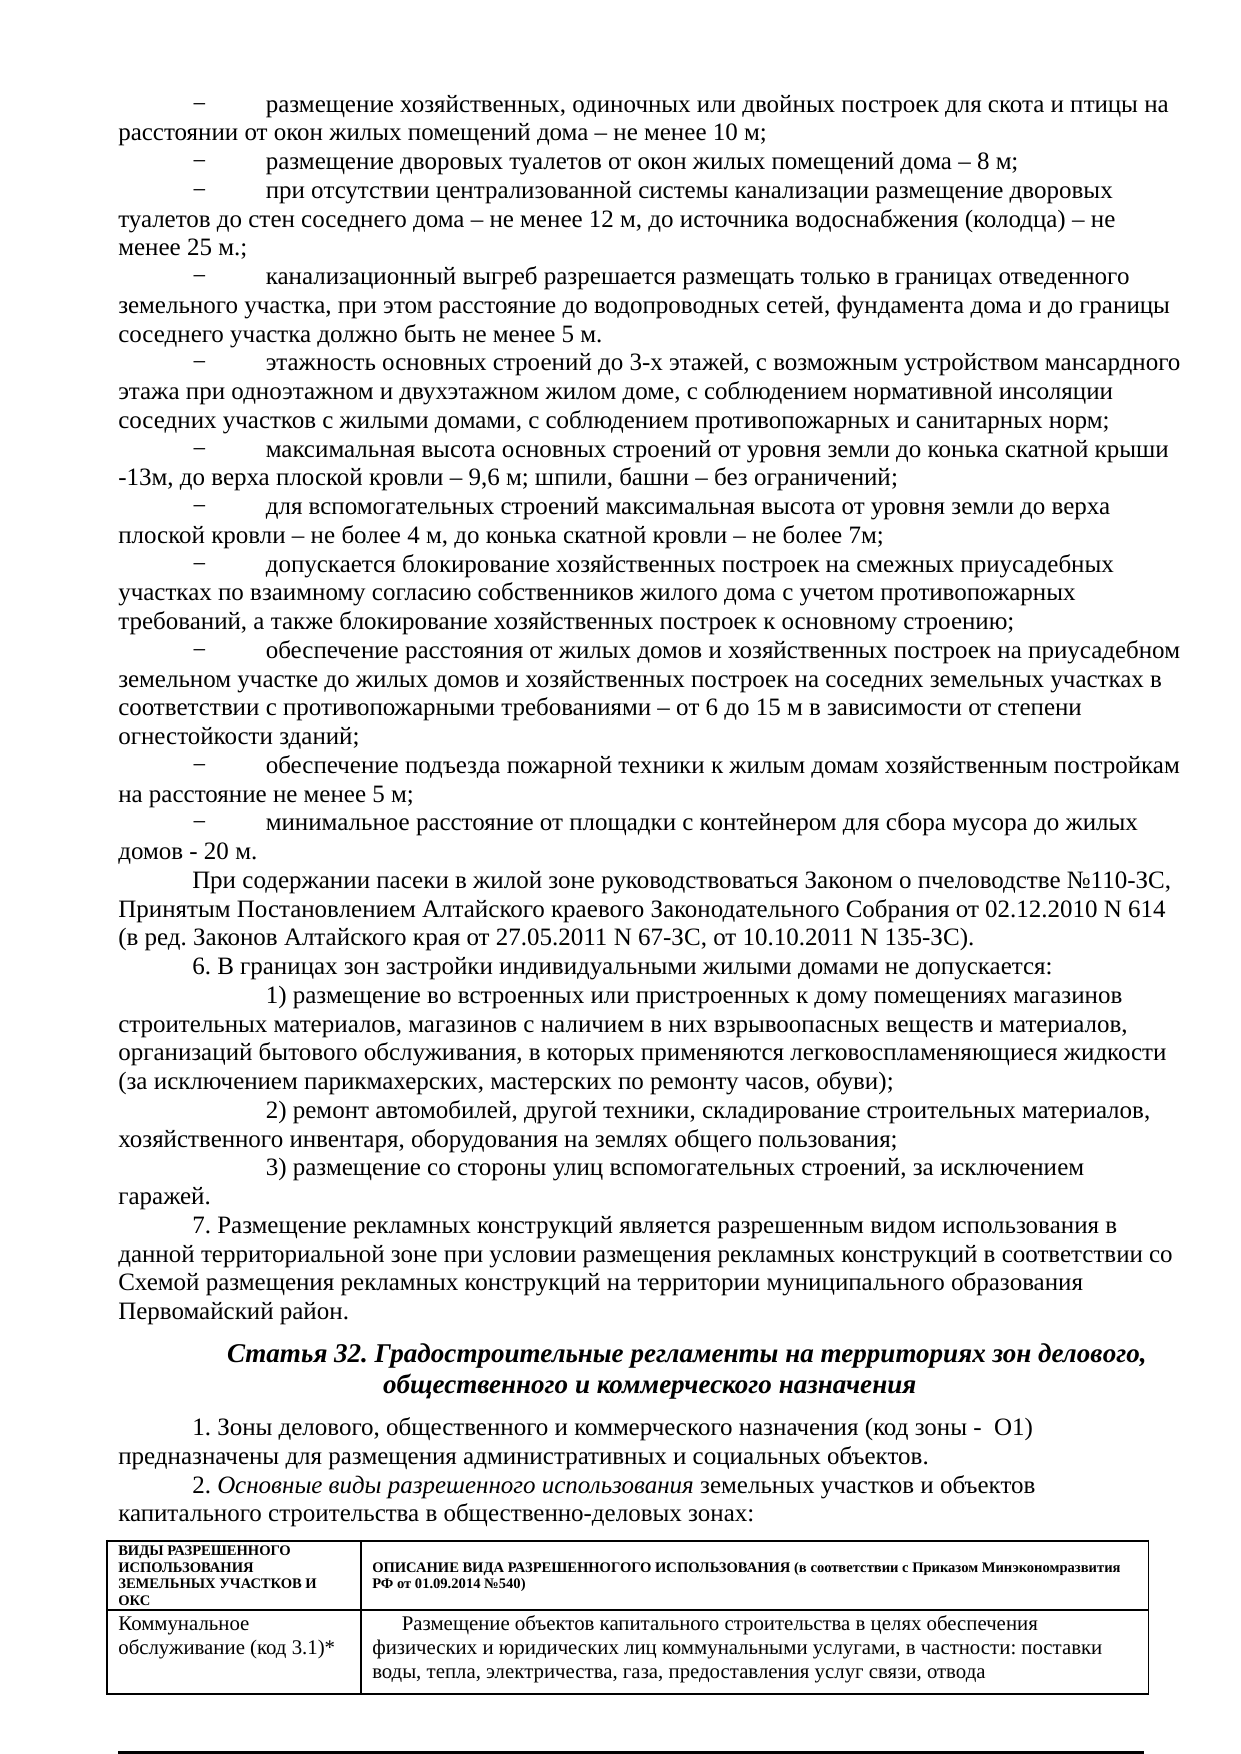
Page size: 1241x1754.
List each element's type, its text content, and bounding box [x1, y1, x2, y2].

text 1) размещение во встроенных или пристроенных к дому помещениях магазинов строительных материалов, магазинов с наличием в них взрывоопасных веществ и материалов, организаций бытового обслуживания, в которых применяются легковоспламеняющиеся жидкости (за исключением парикмахерских, мастерских по ремонту часов, обуви); [118, 980, 1181, 1095]
list обеспечение расстояния от жилых домов и хозяйственных построек на приусадебном земельном участке до жилых домов и хозяйственных построек на соседних земельных участках в соответствии с противопожарными требованиями – от 6 до в зависимости от степени огнестойкости зданий; [118, 635, 1181, 750]
subtitle Статья 32. Градостроительные регламенты на территориях зон делового, общественного и коммерческого назначения [118, 1337, 1181, 1400]
list этажность основных строений до 3-х этажей, с возможным устройством мансардного этажа при одноэтажном и двухэтажном жилом доме, с соблюдением нормативной инсоляции соседних участков с жилыми домами, с соблюдением противопожарных и санитарных норм; [118, 347, 1181, 434]
table_header ОПИСАНИЕ ВИДА РАЗРЕШЕННОГОГО ИСПОЛЬЗОВАНИЯ (в соответствии с Приказом Минэкономразвития РФ от 01.09.2014 №540) [362, 1542, 1148, 1609]
list канализационный выгреб разрешается размещать только в границах отведенного земельного участка, при этом расстояние до водопроводных сетей, фундамента дома и до границы соседнего участка должно быть не менее . [118, 261, 1181, 347]
list при отсутствии централизованной системы канализации размещение дворовых туалетов до стен соседнего дома – не менее , до источника водоснабжения (колодца) – не менее .; [118, 175, 1181, 261]
list размещение дворовых туалетов от окон жилых помещений дома – ; [118, 146, 1181, 175]
text 2) ремонт автомобилей, другой техники, складирование строительных материалов, хозяйственного инвентаря, оборудования на землях общего пользования; [118, 1095, 1181, 1152]
list допускается блокирование хозяйственных построек на смежных приусадебных участках по взаимному согласию собственников жилого дома c учетом противопожарных требований, а также блокирование хозяйственных построек к основному строению; [118, 549, 1181, 635]
table_cell Коммунальное обслуживание (код 3.1)* [108, 1611, 360, 1693]
text 6. В границах зон застройки индивидуальными жилыми домами не допускается: [118, 951, 1181, 980]
text 1. Зоны делового, общественного и коммерческого назначения (код зоны - О1) предназначены для размещения административных и социальных объектов. [118, 1412, 1181, 1470]
list обеспечение подъезда пожарной техники к жилым домам хозяйственным постройкам на расстояние не менее ; [118, 750, 1181, 807]
table_header ВИДЫ РАЗРЕШЕННОГО ИСПОЛЬЗОВАНИЯ ЗЕМЕЛЬНЫХ УЧАСТКОВ И ОКС [108, 1542, 360, 1609]
list размещение хозяйственных, одиночных или двойных построек для скота и птицы на расстоянии от окон жилых помещений дома – не менее ; [118, 89, 1181, 146]
text При содержании пасеки в жилой зоне руководствоваться Законом о пчеловодстве №110-ЗС, Принятым Постановлением Алтайского краевого Законодательного Собрания от 02.12.2010 N 614 (в ред. Законов Алтайского края от 27.05.2011 N 67-ЗС, от 10.10.2011 N 135-ЗС). [118, 865, 1181, 951]
list для вспомогательных строений максимальная высота от уровня земли до верха плоской кровли – не более , до конька скатной кровли – не более 7м; [118, 491, 1181, 549]
text 7. Размещение рекламных конструкций является разрешенным видом использования в данной территориальной зоне при условии размещения рекламных конструкций в соответствии со Схемой размещения рекламных конструкций на территории муниципального образования Первомайский район. [118, 1210, 1181, 1325]
text 2. Основные виды разрешенного использования земельных участков и объектов капитального строительства в общественно-деловых зонах: [118, 1470, 1181, 1527]
text 3) размещение со стороны улиц вспомогательных строений, за исключением гаражей. [118, 1152, 1181, 1210]
list максимальная высота основных строений от уровня земли до конька скатной крыши -13м, до верха плоской кровли – ; шпили, башни – без ограничений; [118, 434, 1181, 491]
list минимальное расстояние от площадки с контейнером для сбора мусора до жилых домов - . [118, 807, 1181, 865]
